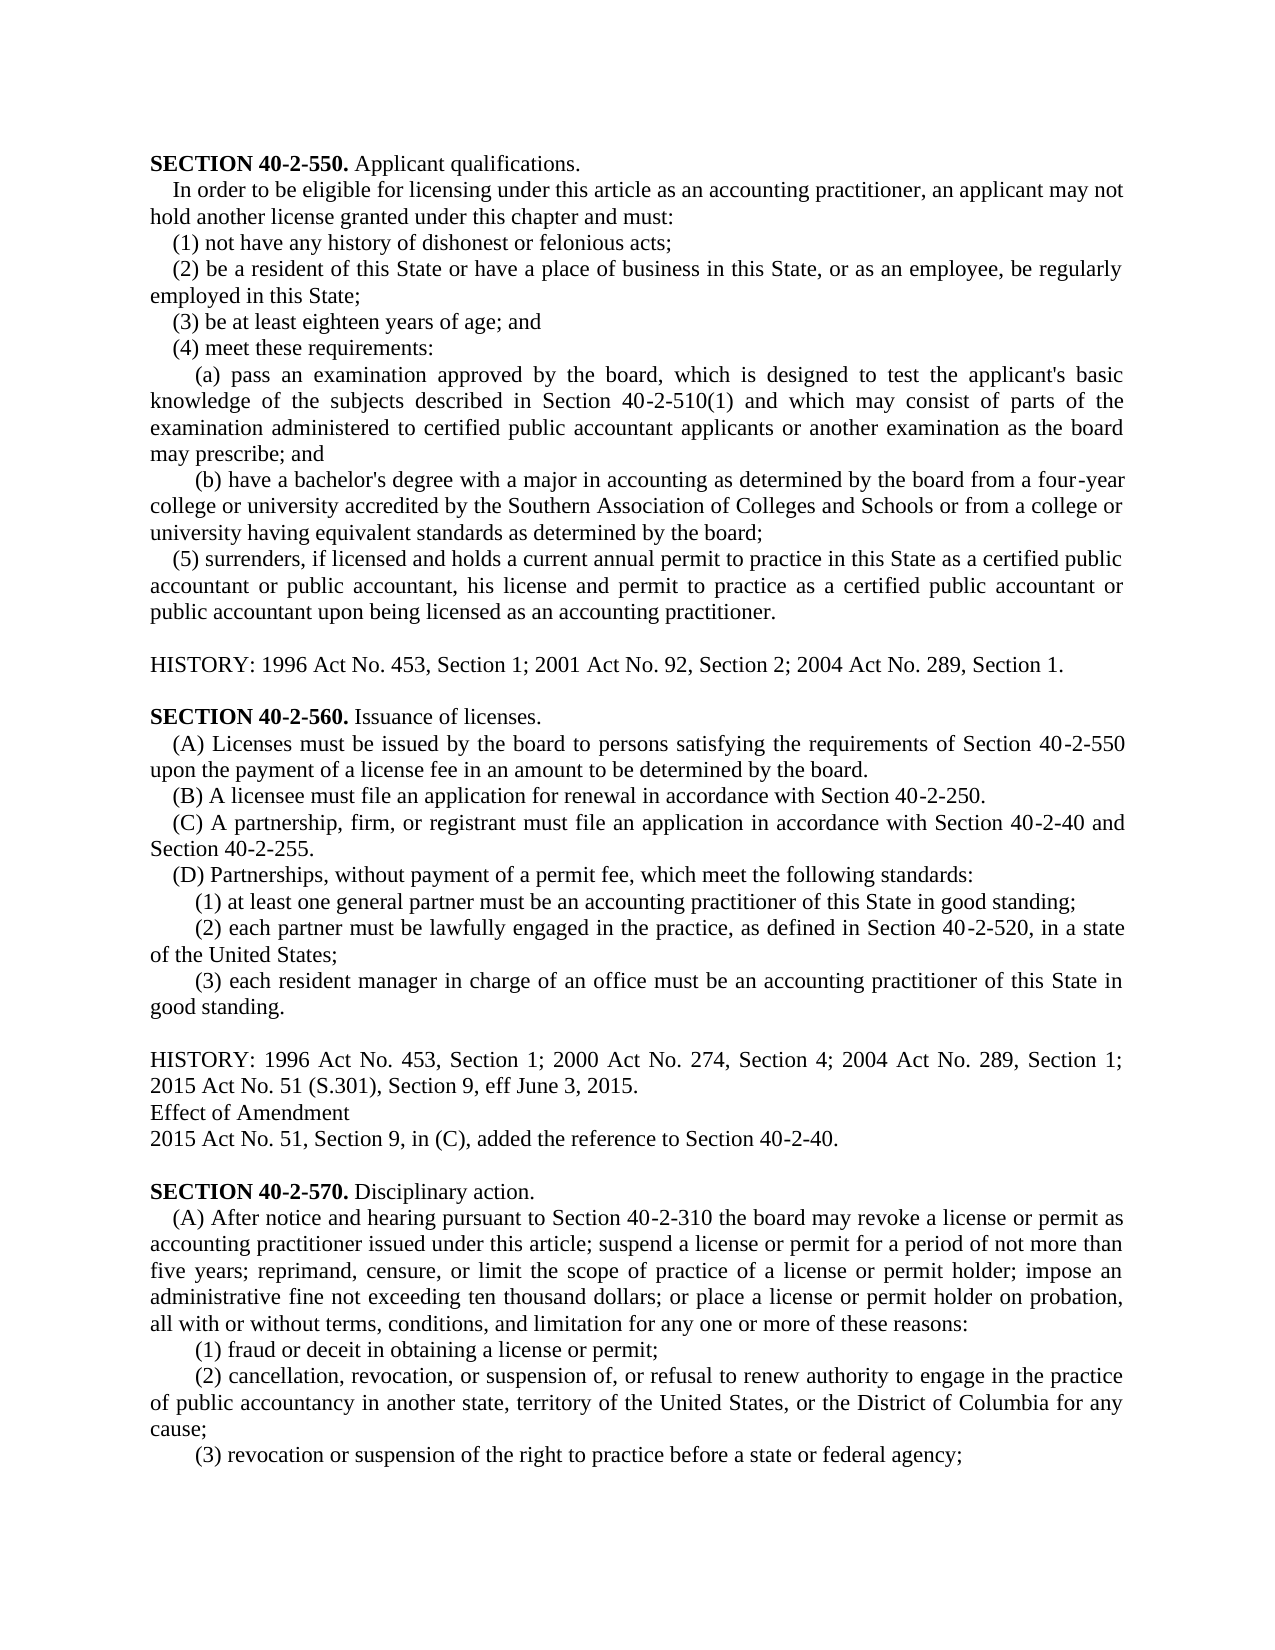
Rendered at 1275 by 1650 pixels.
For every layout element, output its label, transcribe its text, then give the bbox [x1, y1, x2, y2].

text SECTION 40-2-560. Issuance of licenses. [150, 703, 1125, 730]
text In order to be eligible for licensing under this article as an accounting practitioner, an applicant may not hold another license granted under this chapter and must: [150, 176, 1125, 229]
text SECTION 40-2-570. Disciplinary action. [150, 1178, 1125, 1204]
text 2015 Act No. 51, Section 9, in (C), added the reference to Section 40-2-40. [150, 1125, 1125, 1151]
text (C) A partnership, firm, or registrant must file an application in accordance with Section 40-2-40 and Section 40-2-255. [150, 809, 1125, 862]
text (A) Licenses must be issued by the board to persons satisfying the requirements of Section 40-2-550 upon the payment of a license fee in an amount to be determined by the board. [150, 730, 1125, 782]
text (3) revocation or suspension of the right to practice before a state or federal agency; [150, 1441, 1125, 1468]
text (1) at least one general partner must be an accounting practitioner of this State in good standing; [150, 888, 1125, 914]
text (5) surrenders, if licensed and holds a current annual permit to practice in this State as a certified public accountant or public accountant, his license and permit to practice as a certified public accountant or public accountant upon being licensed as an accounting practitioner. [150, 545, 1125, 624]
text SECTION 40-2-550. Applicant qualifications. [150, 150, 1125, 176]
text (2) cancellation, revocation, or suspension of, or refusal to renew authority to engage in the practice of public accountancy in another state, territory of the United States, or the District of Columbia for any cause; [150, 1362, 1125, 1441]
text (4) meet these requirements: [150, 334, 1125, 361]
text (b) have a bachelor's degree with a major in accounting as determined by the board from a four-year college or university accredited by the Southern Association of Colleges and Schools or from a college or university having equivalent standards as determined by the board; [150, 466, 1125, 545]
text HISTORY: 1996 Act No. 453, Section 1; 2001 Act No. 92, Section 2; 2004 Act No. 289, Section 1. [150, 651, 1125, 677]
text (2) be a resident of this State or have a place of business in this State, or as an employee, be regularly employed in this State; [150, 255, 1125, 308]
text (1) not have any history of dishonest or felonious acts; [150, 229, 1125, 255]
text (B) A licensee must file an application for renewal in accordance with Section 40-2-250. [150, 782, 1125, 809]
text HISTORY: 1996 Act No. 453, Section 1; 2000 Act No. 274, Section 4; 2004 Act No. 289, Section 1; 2015 Act No. 51 (S.301), Section 9, eff June 3, 2015. [150, 1046, 1125, 1099]
text (3) be at least eighteen years of age; and [150, 308, 1125, 334]
text (a) pass an examination approved by the board, which is designed to test the applicant's basic knowledge of the subjects described in Section 40-2-510(1) and which may consist of parts of the examination administered to certified public accountant applicants or another examination as the board may prescribe; and [150, 361, 1125, 466]
text (D) Partnerships, without payment of a permit fee, which meet the following standards: [150, 862, 1125, 888]
text (1) fraud or deceit in obtaining a license or permit; [150, 1336, 1125, 1362]
text (2) each partner must be lawfully engaged in the practice, as defined in Section 40-2-520, in a state of the United States; [150, 914, 1125, 967]
text (A) After notice and hearing pursuant to Section 40-2-310 the board may revoke a license or permit as accounting practitioner issued under this article; suspend a license or permit for a period of not more than five years; reprimand, censure, or limit the scope of practice of a license or permit holder; impose an administrative fine not exceeding ten thousand dollars; or place a license or permit holder on probation, all with or without terms, conditions, and limitation for any one or more of these reasons: [150, 1204, 1125, 1336]
text Effect of Amendment [150, 1099, 1125, 1125]
text (3) each resident manager in charge of an office must be an accounting practitioner of this State in good standing. [150, 967, 1125, 1020]
